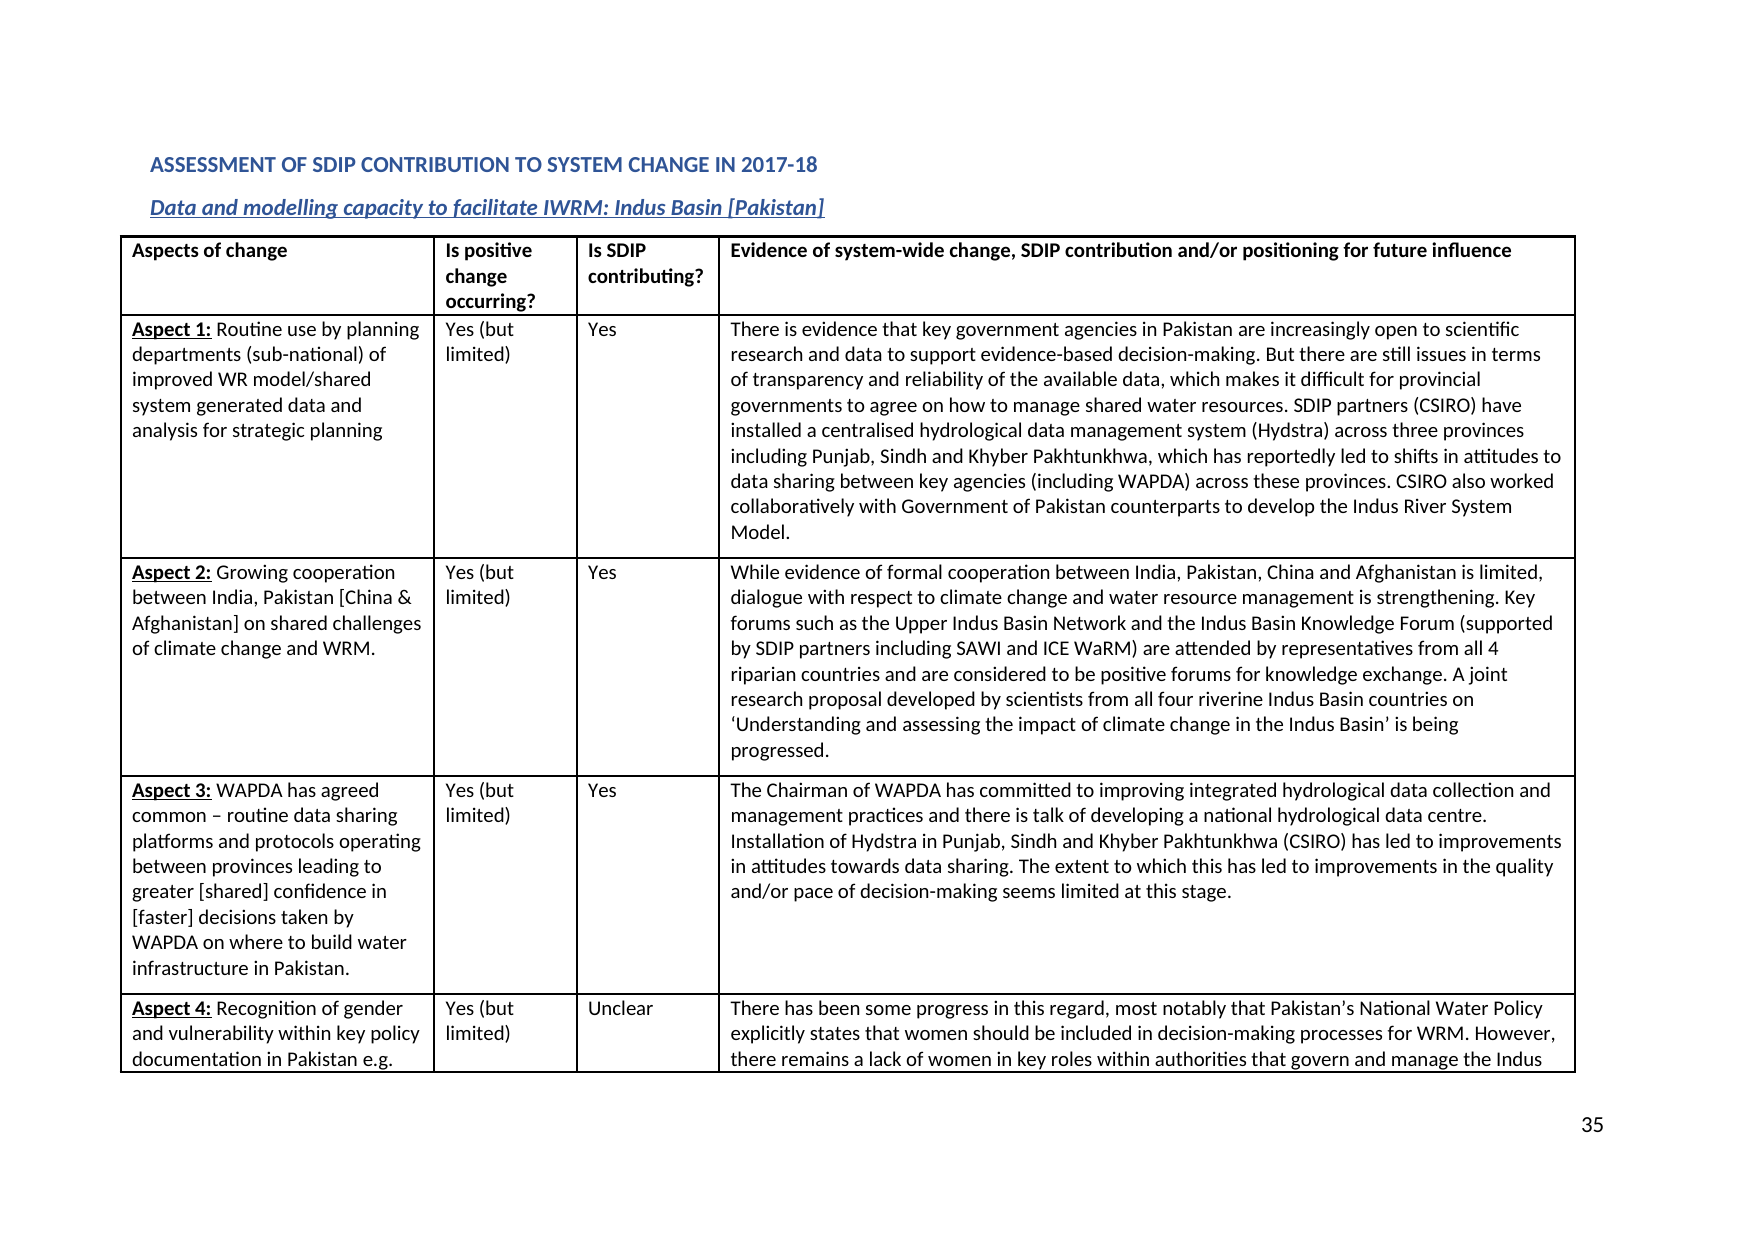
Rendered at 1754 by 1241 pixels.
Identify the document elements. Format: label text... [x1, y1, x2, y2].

table_cell Unclear [578, 995, 718, 1071]
table_cell Aspect 1: Routine use by planning departments (sub-national) of improved WR model/shared system generated data and analysis for strategic planning [122, 316, 433, 557]
table_header Is positive change occurring? [435, 238, 576, 314]
table_cell Yes [578, 316, 718, 557]
table_header Is SDIP contributing? [578, 238, 718, 314]
table_header Evidence of system-wide change, SDIP contribution and/or positioning for future influence [720, 238, 1574, 314]
table_cell Aspect 3: WAPDA has agreed common – routine data sharing platforms and protocols operating between provinces leading to greater [shared] confidence in [faster] decisions taken by WAPDA on where to build water infrastructure in Pakistan. [122, 777, 433, 993]
table_cell Yes [578, 777, 718, 993]
table_cell There is evidence that key government agencies in Pakistan are increasingly open to scientific research and data to support evidence-based decision-making. But there are still issues in terms of transparency and reliability of the available data, which makes it difficult for provincial governments to agree on how to manage shared water resources. SDIP partners (CSIRO) have installed a centralised hydrological data management system (Hydstra) across three provinces including Punjab, Sindh and Khyber Pakhtunkhwa, which has reportedly led to shifts in attitudes to data sharing between key agencies (including WAPDA) across these provinces. CSIRO also worked collaboratively with Government of Pakistan counterparts to develop the Indus River System Model. [720, 316, 1574, 557]
table_cell Yes (but limited) [435, 995, 576, 1071]
table_cell While evidence of formal cooperation between India, Pakistan, China and Afghanistan is limited, dialogue with respect to climate change and water resource management is strengthening. Key forums such as the Upper Indus Basin Network and the Indus Basin Knowledge Forum (supported by SDIP partners including SAWI and ICE WaRM) are attended by representatives from all 4 riparian countries and are considered to be positive forums for knowledge exchange. A joint research proposal developed by scientists from all four riverine Indus Basin countries on ‘Understanding and assessing the impact of climate change in the Indus Basin’ is being progressed. [720, 559, 1574, 775]
table_cell Yes (but limited) [435, 316, 576, 557]
text Data and modelling capacity to facilitate IWRM: Indus Basin [Pakistan] [150, 193, 1604, 221]
text ASSESSMENT OF SDIP CONTRIBUTION TO SYSTEM CHANGE IN 2017-18 [150, 150, 1604, 178]
table_cell The Chairman of WAPDA has committed to improving integrated hydrological data collection and management practices and there is talk of developing a national hydrological data centre. Installation of Hydstra in Punjab, Sindh and Khyber Pakhtunkhwa (CSIRO) has led to improvements in attitudes towards data sharing. The extent to which this has led to improvements in the quality and/or pace of decision-making seems limited at this stage. [720, 777, 1574, 993]
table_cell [720, 995, 1574, 1071]
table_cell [122, 995, 433, 1071]
table_cell Aspect 2: Growing cooperation between India, Pakistan [China & Afghanistan] on shared challenges of climate change and WRM. [122, 559, 433, 775]
table_header Aspects of change [122, 238, 433, 314]
table_cell Yes (but limited) [435, 559, 576, 775]
table_cell Yes [578, 559, 718, 775]
table_cell Yes (but limited) [435, 777, 576, 993]
